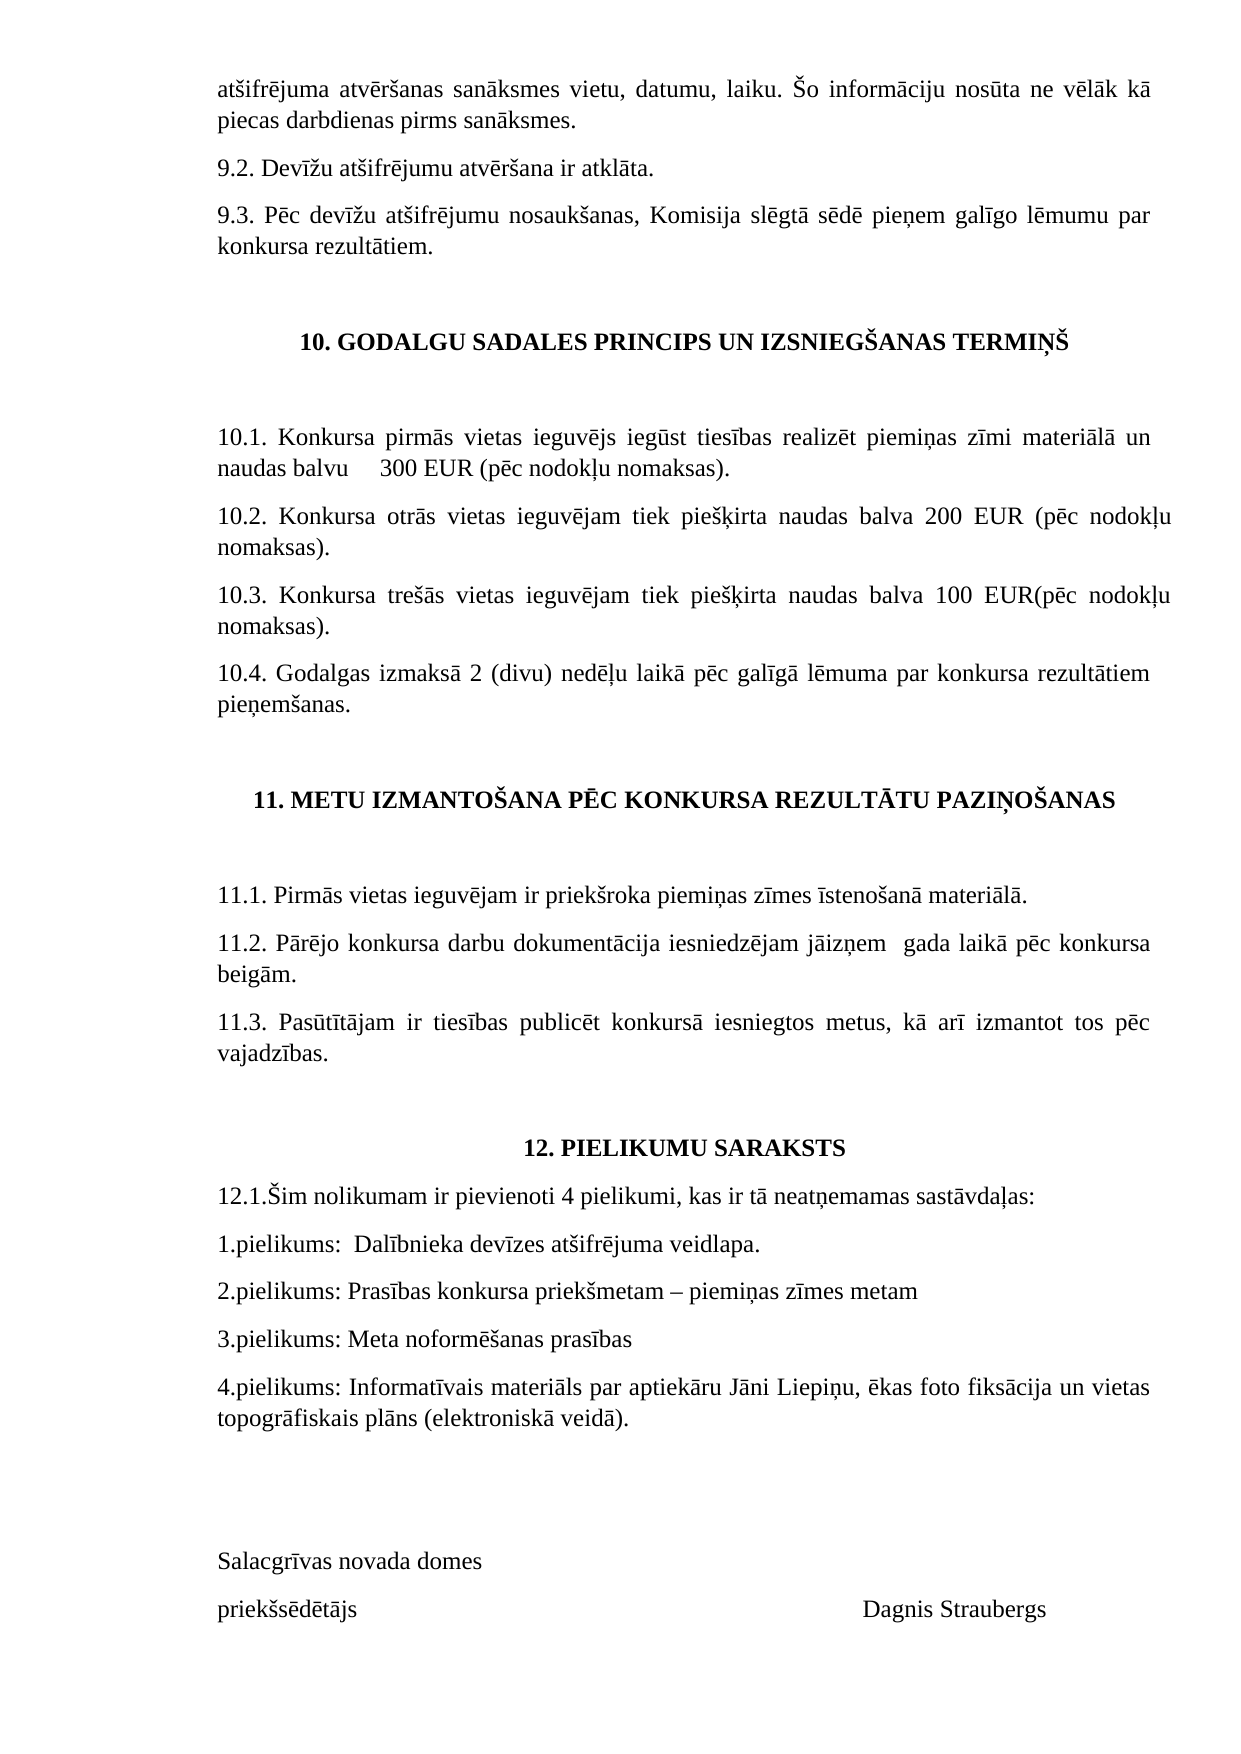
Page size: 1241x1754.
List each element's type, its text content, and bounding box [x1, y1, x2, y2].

text 11.3. Pasūtītājam ir tiesības publicēt konkursā iesniegtos metus, kā arī izmantot tos pēc vajadzības. [217, 1007, 1152, 1067]
text 11.1. Pirmās vietas ieguvējam ir priekšroka piemiņas zīmes īstenošanā materiālā. [217, 880, 1152, 909]
text 10.3. Konkursa trešās vietas ieguvējam tiek piešķirta naudas balva 100 EUR(pēc nodokļu nomaksas). [217, 580, 1172, 639]
text atšifrējuma atvēršanas sanāksmes vietu, datumu, laiku. Šo informāciju nosūta ne vēlāk kā piecas darbdienas pirms sanāksmes. [217, 74, 1152, 134]
text 4.pielikums: Informatīvais materiāls par aptiekāru Jāni Liepiņu, ēkas foto fiksācija un vietas topogrāfiskais plāns (elektroniskā veidā). [217, 1372, 1152, 1432]
text 12. PIELIKUMU SARAKSTS [217, 1133, 1152, 1162]
text 10. GODALGU SADALES PRINCIPS UN IZSNIEGŠANAS TERMIŅŠ [217, 327, 1152, 356]
text 11.2. Pārējo konkursa darbu dokumentācija iesniedzējam jāizņem gada laikā pēc konkursa beigām. [217, 928, 1152, 988]
text 12.1.Šim nolikumam ir pievienoti 4 pielikumi, kas ir tā neatņemamas sastāvdaļas: [217, 1181, 1152, 1210]
text 10.2. Konkursa otrās vietas ieguvējam tiek piešķirta naudas balva 200 EUR (pēc nodokļu nomaksas). [217, 501, 1172, 561]
text 9.2. Devīžu atšifrējumu atvēršana ir atklāta. [217, 153, 1152, 181]
text 1.pielikums: Dalībnieka devīzes atšifrējuma veidlapa. [217, 1229, 1152, 1257]
text priekšsēdētājs Dagnis Straubergs [217, 1594, 1152, 1622]
text 9.3. Pēc devīžu atšifrējumu nosaukšanas, Komisija slēgtā sēdē pieņem galīgo lēmumu par konkursa rezultātiem. [217, 200, 1152, 260]
text 11. METU IZMANTOŠANA PĒC KONKURSA REZULTĀTU PAZIŅOŠANAS [217, 785, 1152, 814]
text 2.pielikums: Prasības konkursa priekšmetam – piemiņas zīmes metam [217, 1276, 1152, 1305]
text 10.4. Godalgas izmaksā 2 (divu) nedēļu laikā pēc galīgā lēmuma par konkursa rezultātiem pieņemšanas. [217, 658, 1152, 718]
text 10.1. Konkursa pirmās vietas ieguvējs iegūst tiesības realizēt piemiņas zīmi materiālā un naudas balvu 300 EUR (pēc nodokļu nomaksas). [217, 422, 1152, 482]
text 3.pielikums: Meta noformēšanas prasības [217, 1324, 1152, 1353]
text Salacgrīvas novada domes [217, 1546, 1152, 1575]
